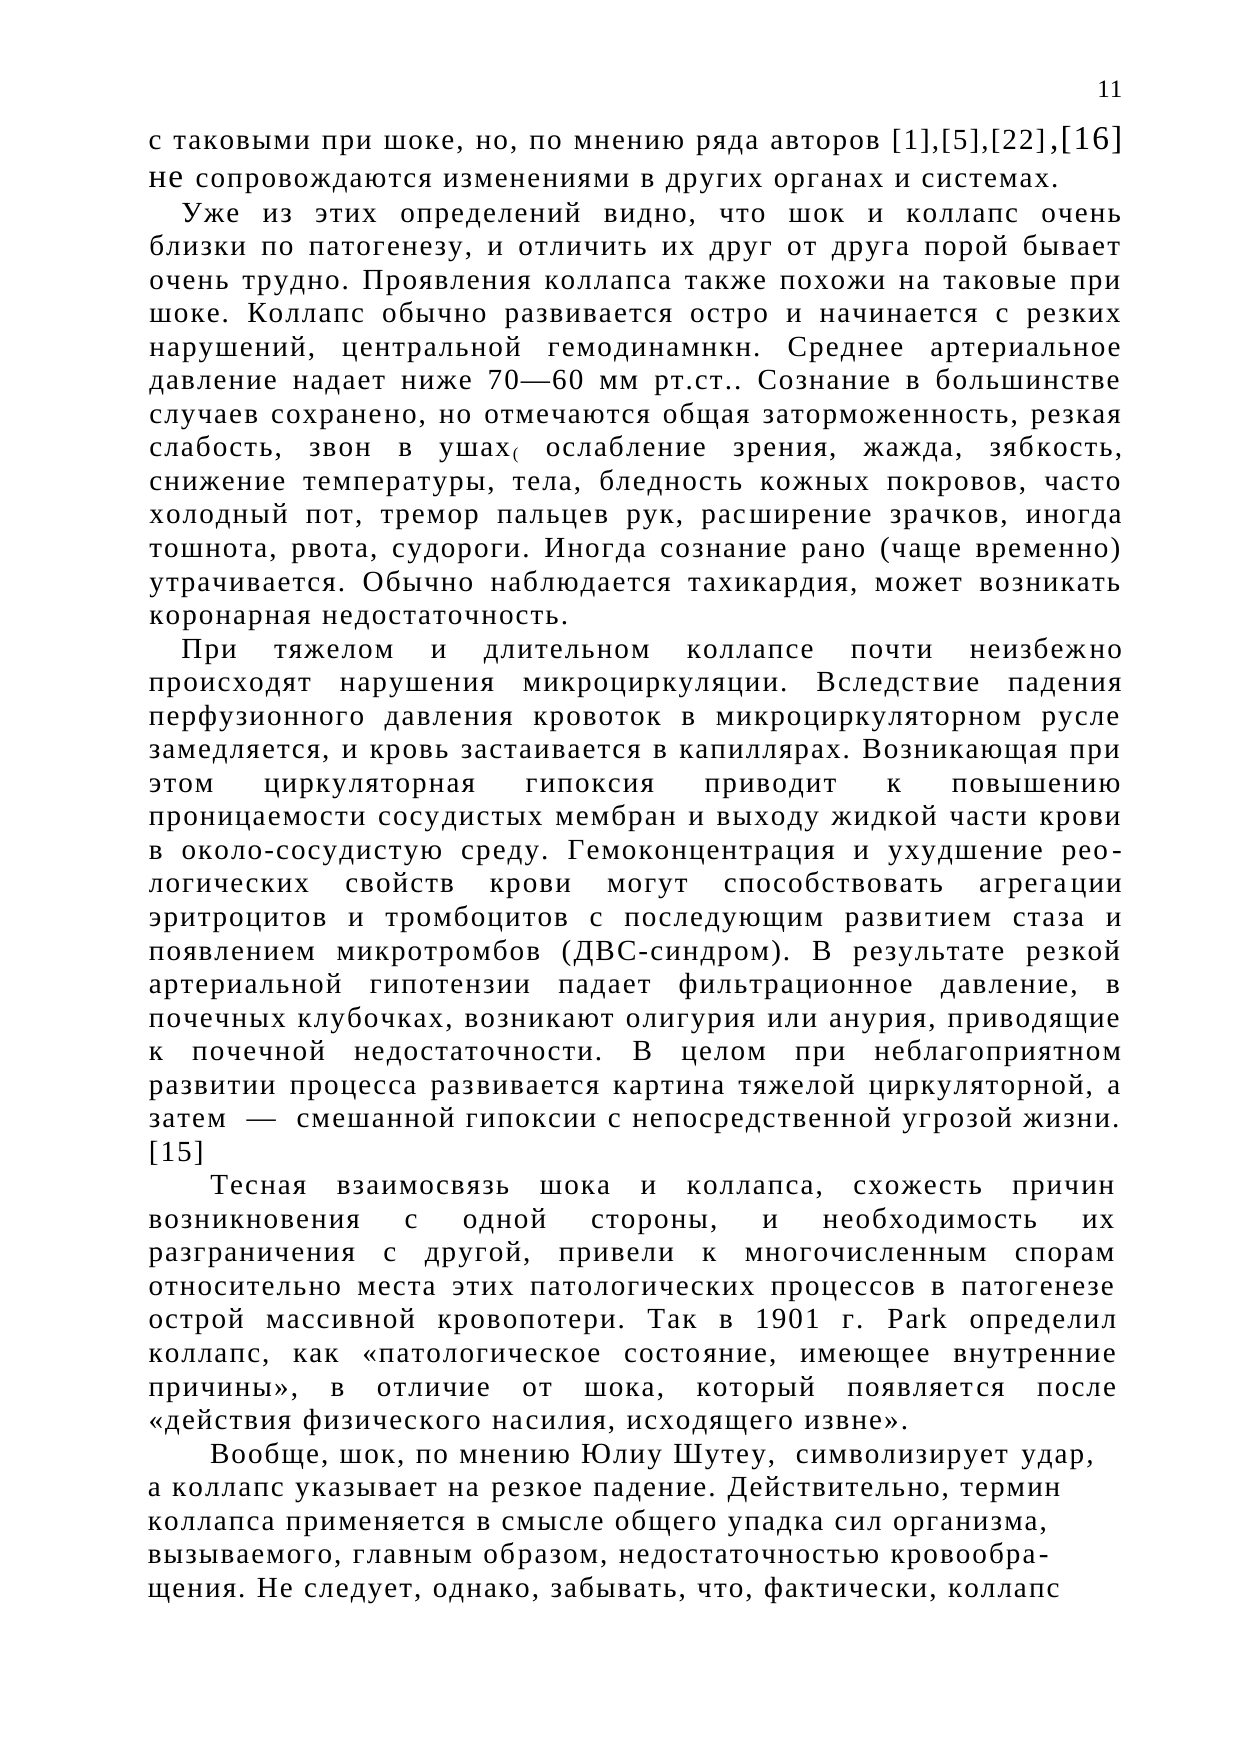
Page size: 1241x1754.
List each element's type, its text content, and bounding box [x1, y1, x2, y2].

text Тесная взаимосвязь шока и коллапса, схожесть причин возникновения с одной стороны, и необходимость их разграничения с другой, привели к многочисленным спорам относительно места этих патологических процессов в патогенезе острой массивной кровопотери. Так в 1901 г. Park определил коллапс, как «патологическое состояние, имеющее внутренние причины», в отличие от шока, который появляется после «действия физического насилия, исходящего извне». [148, 1167, 1116, 1436]
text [148, 1436, 1115, 1603]
text При тяжелом и длительном коллапсе почти неизбежно происходят нарушения микроциркуляции. Вследствие падения перфузионного давления кровоток в микроциркуляторном русле замедляется, и кровь застаивается в капиллярах. Возникающая при этом циркуляторная гипоксия приводит к повышению проницаемости сосудистых мембран и выходу жидкой части крови в около-сосудистую среду. Гемоконцентрация и ухудшение реологических свойств крови могут способствовать агрегации эритроцитов и тромбоцитов с последующим развитием стаза и появлением микротромбов (ДВС-синдром). В результате резкой артериальной гипотензии падает фильтрационное давление, в почечных клубочках, возникают олигурия или анурия, приводящие к почечной недостаточности. В целом при неблагоприятном развитии процесса развивается картина тяжелой циркуляторной, а затем — смешанной гипоксии с непосредственной угрозой жизни.[15] [149, 631, 1122, 1167]
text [148, 118, 1122, 195]
text Уже из этих определений видно, что шок и коллапс очень близки по патогенезу, и отличить их друг от друга порой бывает очень трудно. Проявления коллапса также похожи на таковые при шоке. Коллапс обычно развивается остро и начинается с резких нарушений, центральной гемодинамнкн. Среднее артериальное давление надает ниже 70—60 мм рт.ст.. Сознание в большинстве случаев сохранено, но отмечаются общая заторможенность, резкая слабость, звон в ушах( ослабление зрения, жажда, зябкость, снижение температуры, тела, бледность кожных покровов, часто холодный пот, тремор пальцев рук, расширение зрачков, иногда тошнота, рвота, судороги. Иногда сознание рано (чаще временно) утрачивается. Обычно наблюдается тахикардия, может возникать коронарная недостаточность. [149, 195, 1122, 631]
